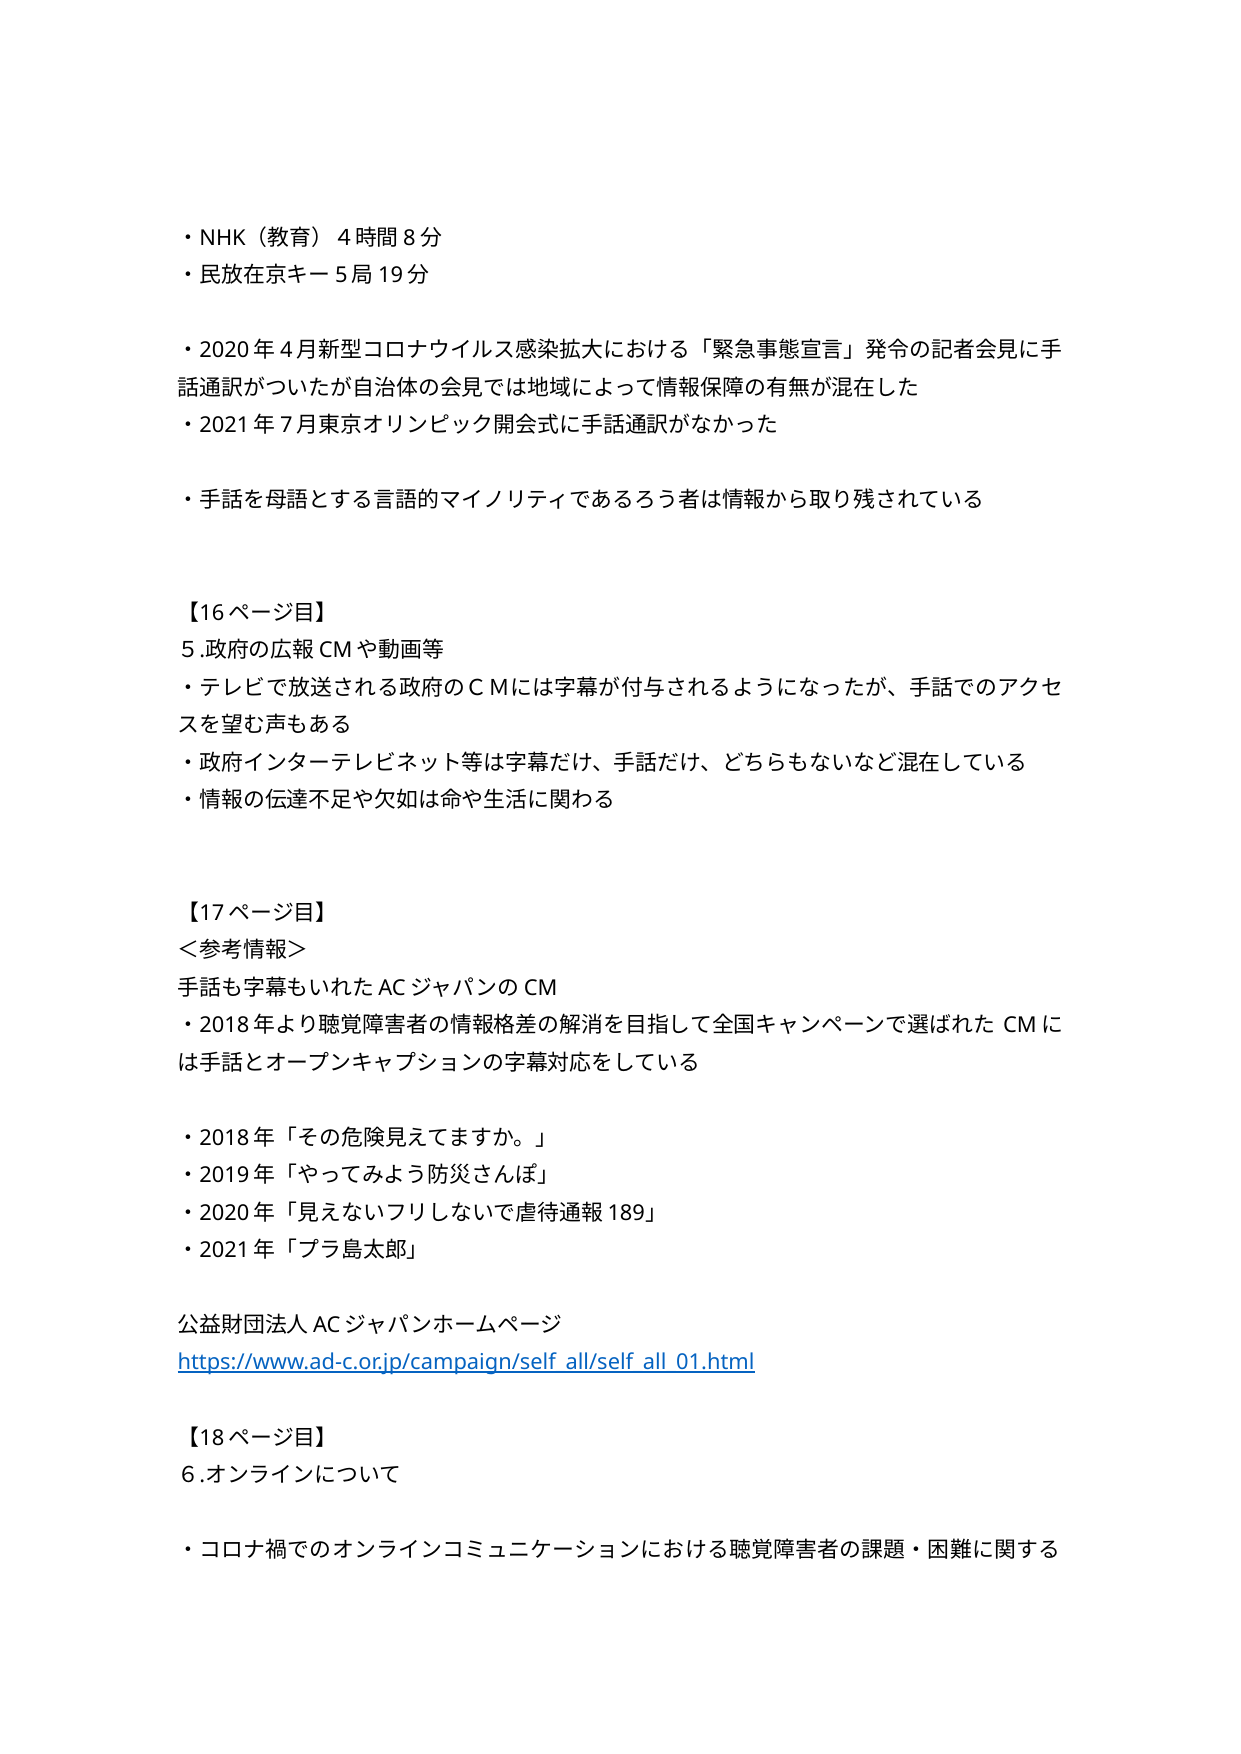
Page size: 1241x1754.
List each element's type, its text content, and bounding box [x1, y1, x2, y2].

text ・2021年7月東京オリンピック開会式に手話通訳がなかった [177, 404, 1063, 442]
text ・2018年「その危険見えてますか。」 [177, 1117, 1063, 1154]
text ・2021年「プラ島太郎」 [177, 1229, 1063, 1267]
text ６.オンラインについて [177, 1454, 1063, 1492]
text 【18ページ目】 [177, 1417, 1063, 1454]
text 【17ページ目】 [177, 892, 1063, 929]
text ・2020年「見えないフリしないで虐待通報189」 [177, 1192, 1063, 1229]
text https://www.ad-c.or.jp/campaign/self_all/self_all_01.html [177, 1342, 1063, 1379]
text ・政府インターテレビネット等は字幕だけ、手話だけ、どちらもないなど混在している [177, 742, 1063, 779]
text ・情報の伝達不足や欠如は命や生活に関わる [177, 779, 1063, 817]
text 手話も字幕もいれたACジャパンのCM [177, 967, 1063, 1004]
text 公益財団法人ACジャパンホームページ [177, 1304, 1063, 1342]
text ・2019年「やってみよう防災さんぽ」 [177, 1154, 1063, 1192]
text ５.政府の広報CMや動画等 [177, 629, 1063, 667]
text ・手話を母語とする言語的マイノリティであるろう者は情報から取り残されている [177, 479, 1063, 517]
text ・テレビで放送される政府のＣＭには字幕が付与されるようになったが、手話でのアクセスを望む声もある [177, 667, 1063, 742]
text 【16ページ目】 [177, 592, 1063, 629]
text ・2018年より聴覚障害者の情報格差の解消を目指して全国キャンペーンで選ばれたCMには手話とオープンキャプションの字幕対応をしている [177, 1004, 1063, 1079]
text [177, 217, 1063, 292]
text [177, 1529, 1063, 1567]
text ・2020年4月新型コロナウイルス感染拡大における「緊急事態宣言」発令の記者会見に手話通訳がついたが自治体の会見では地域によって情報保障の有無が混在した [177, 329, 1063, 404]
text ＜参考情報＞ [177, 929, 1063, 967]
